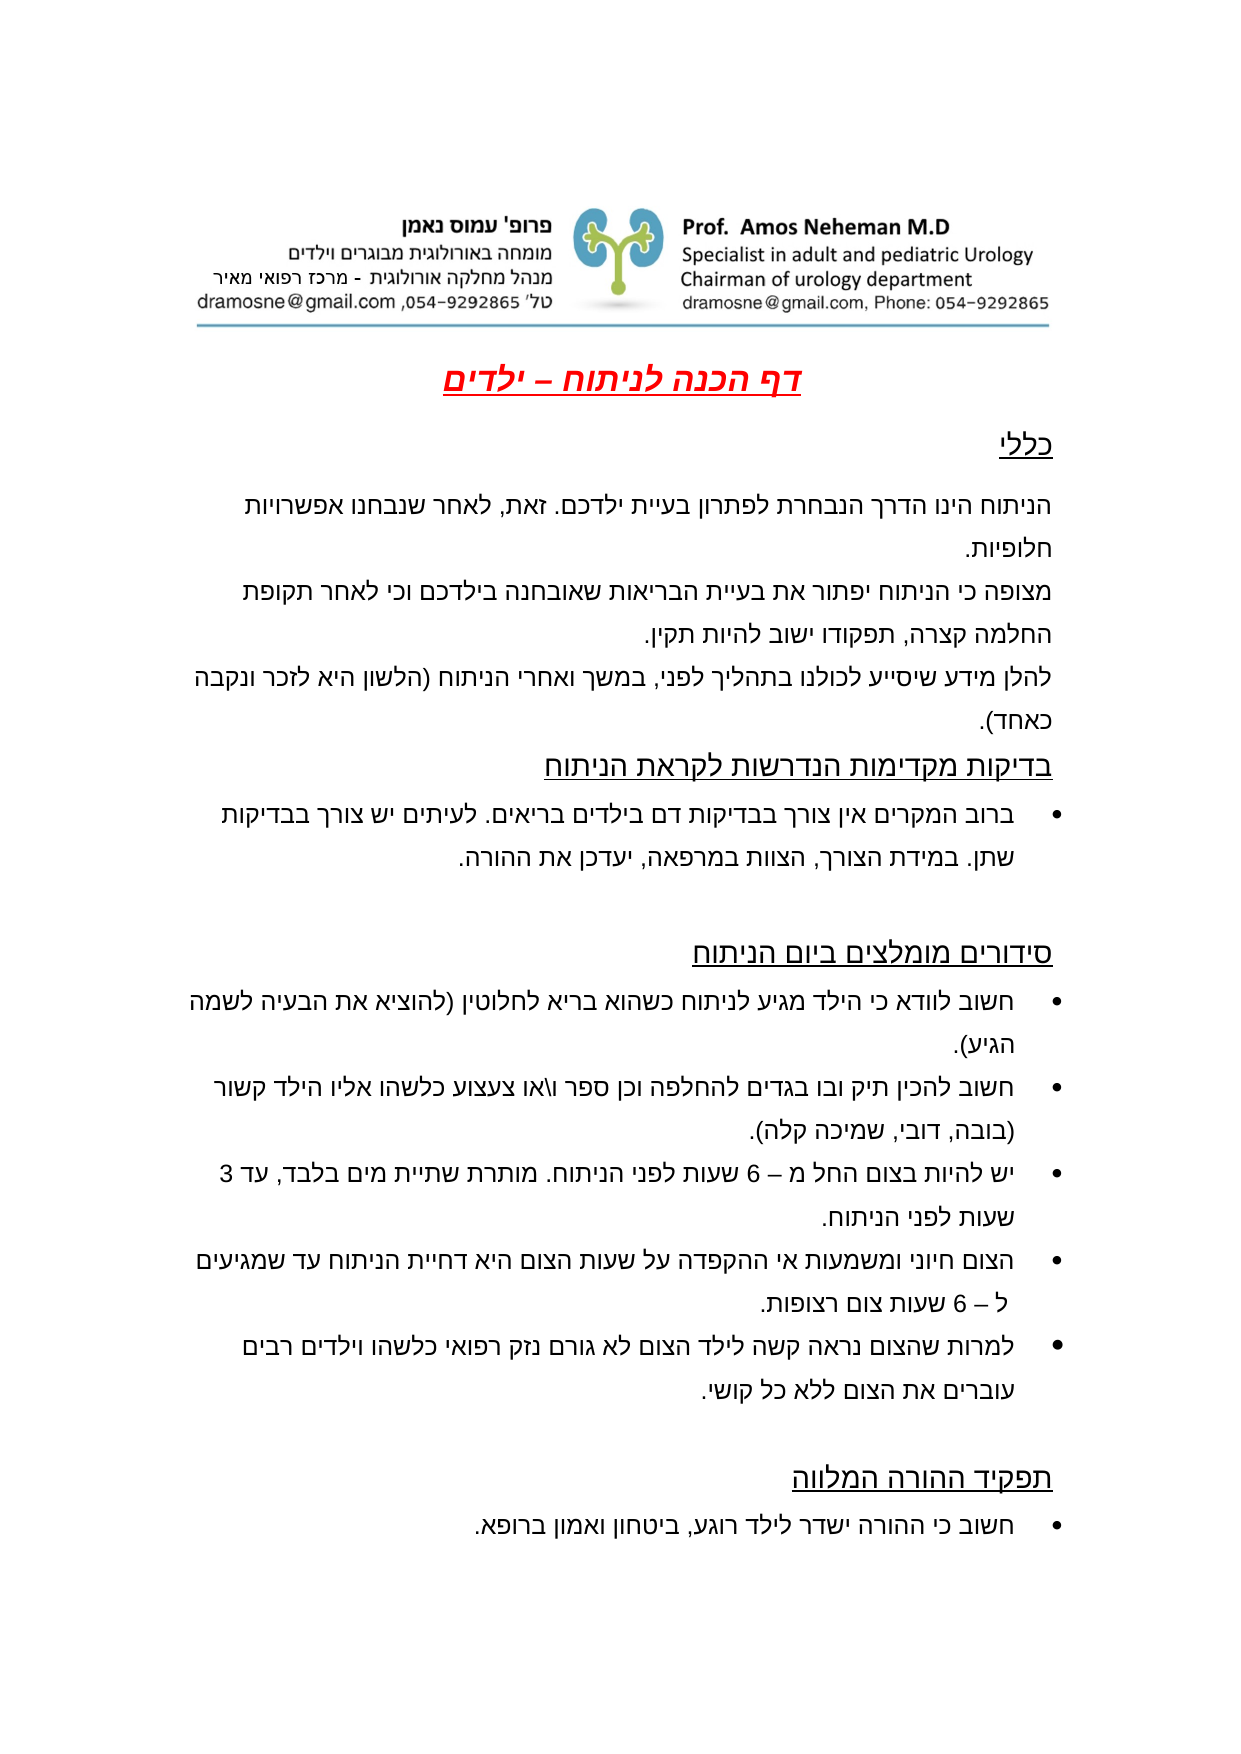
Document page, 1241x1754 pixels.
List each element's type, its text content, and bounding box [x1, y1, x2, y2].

text הניתוח הינו הדרך הנבחרת לפתרון בעיית ילדכם. זאת, לאחר שנבחנו אפשרויות חלופיות. [187, 491, 1053, 562]
list חשוב לוודא כי הילד מגיע לניתוח כשהוא בריא לחלוטין (להוציא את הבעיה לשמה הגיע). [187, 987, 1053, 1059]
list הצום חיוני ומשמעות אי ההקפדה על שעות הצום היא דחיית הניתוח עד שמגיעים [187, 1246, 1053, 1274]
list חשוב כי ההורה ישדר לילד רוגע, ביטחון ואמון ברופא. [187, 1511, 1053, 1540]
text ל – 6 שעות צום רצופות. [187, 1289, 1053, 1318]
text תפקיד ההורה המלווה [187, 1461, 1053, 1494]
list יש להיות בצום החל מ – 6 שעות לפני הניתוח. מותרת שתיית מים בלבד, עד 3 שעות לפני הניתוח. [187, 1159, 1053, 1231]
text להלן מידע שיסייע לכולנו בתהליך לפני, במשך ואחרי הניתוח (הלשון היא לזכר ונקבה כאחד). [187, 663, 1053, 735]
list למרות שהצום נראה קשה לילד הצום לא גורם נזק רפואי כלשהו וילדים רבים עוברים את הצום ללא כל קושי. [187, 1332, 1053, 1447]
text דף הכנה לניתוח – ילדים [187, 360, 1053, 399]
list חשוב להכין תיק ובו בגדים להחלפה וכן ספר ו\או צעצוע כלשהו אליו הילד קשור (בובה, דובי, שמיכה קלה). [187, 1073, 1053, 1145]
text מצופה כי הניתוח יפתור את בעיית הבריאות שאובחנה בילדכם וכי לאחר תקופת החלמה קצרה, תפקודו ישוב להיות תקין. [187, 577, 1053, 649]
text כללי [187, 428, 1053, 461]
picture [187, 150, 1053, 332]
list ברוב המקרים אין צורך בבדיקות דם בילדים בריאים. לעיתים יש צורך בבדיקות שתן. במידת הצורך, הצוות במרפאה, יעדכן את ההורה. [187, 800, 1053, 872]
text סידורים מומלצים ביום הניתוח [187, 936, 1053, 970]
text בדיקות מקדימות הנדרשות לקראת הניתוח [187, 749, 1053, 783]
